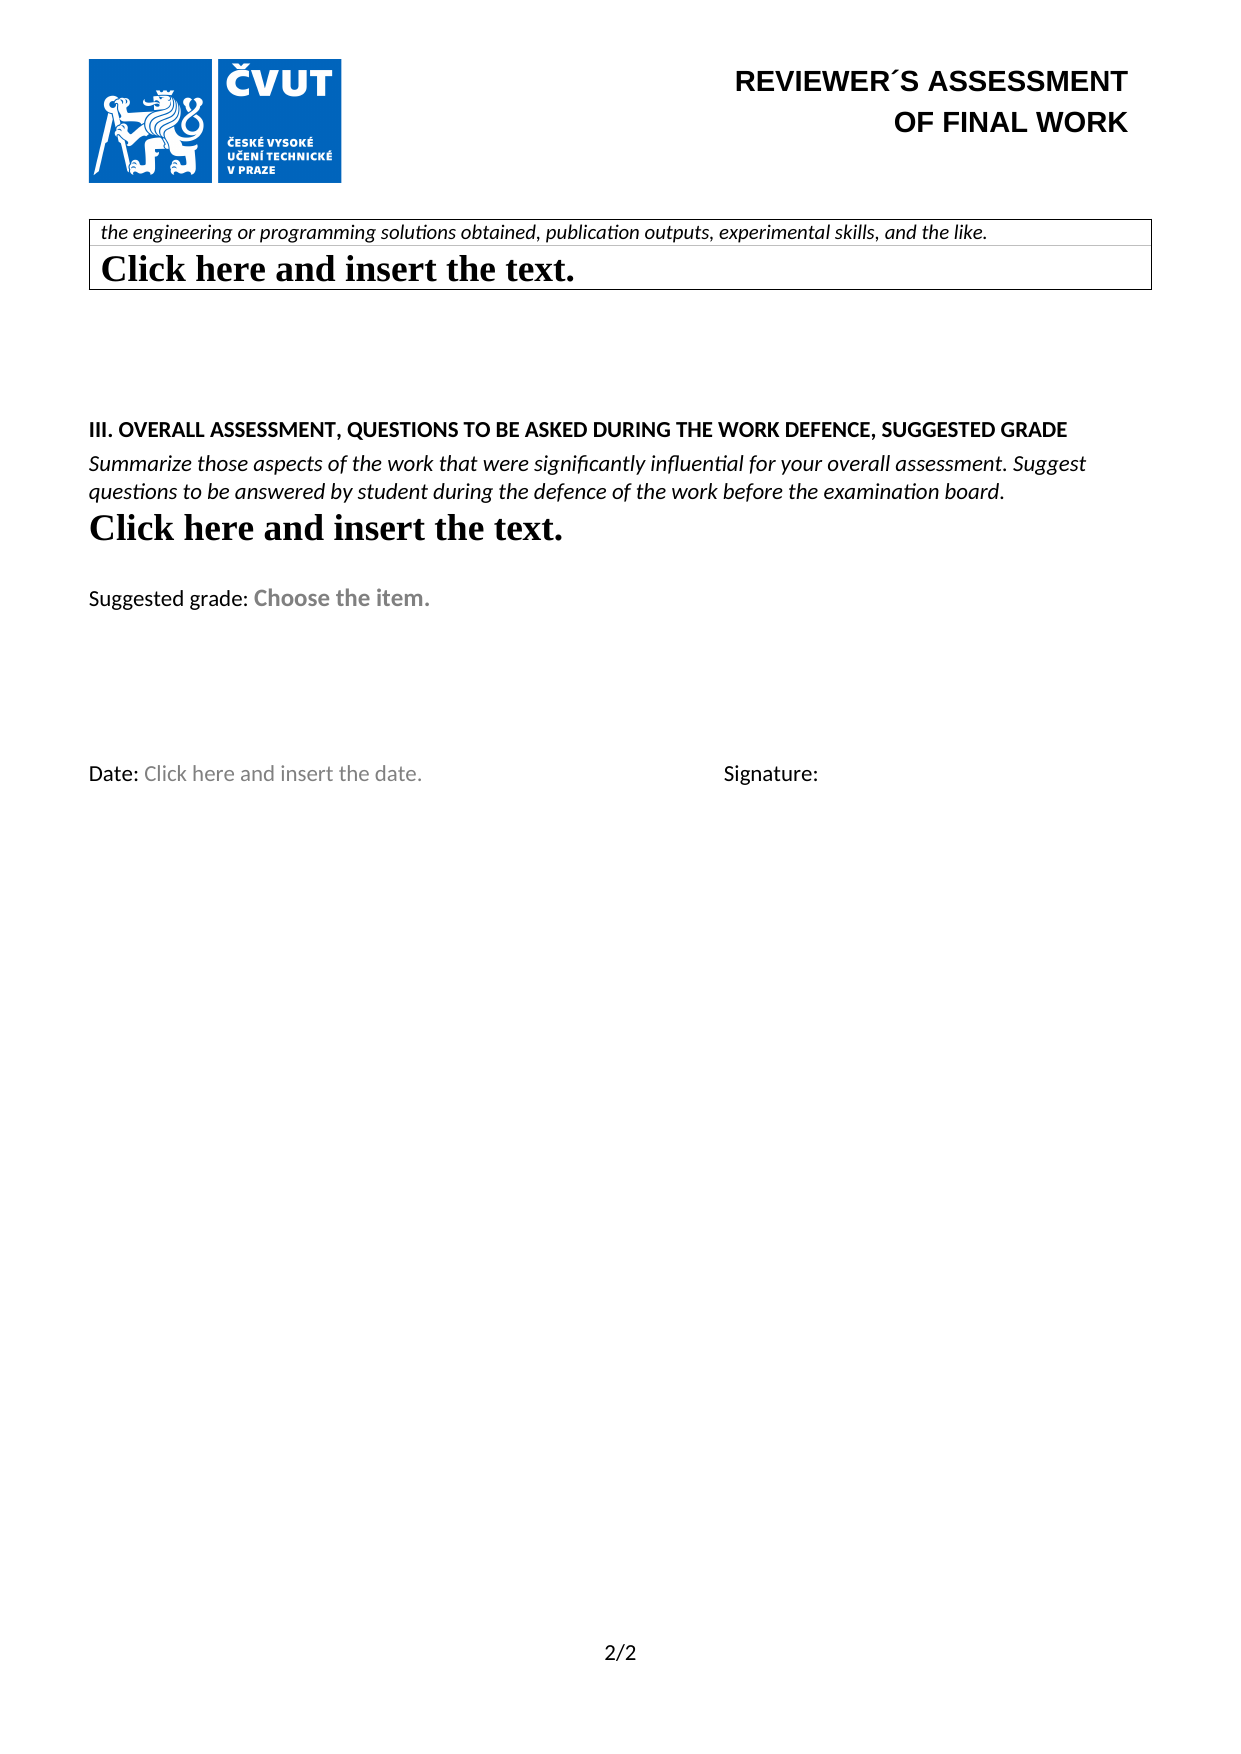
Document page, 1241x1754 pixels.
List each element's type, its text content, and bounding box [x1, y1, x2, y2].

text Suggested grade: [89, 582, 1152, 613]
title Date: Signature: [89, 759, 1152, 787]
title Summarize those aspects of the work that were significantly influential for your overall assessment. Suggest questions to be answered by student during the defence of the work before the examination board. [89, 449, 1152, 505]
text III. OVERALL ASSESSMENT, QUESTIONS TO BE ASKED DURING THE WORK DEFENCE, SUGGESTED GRADE [89, 415, 1152, 443]
picture [88, 59, 342, 183]
